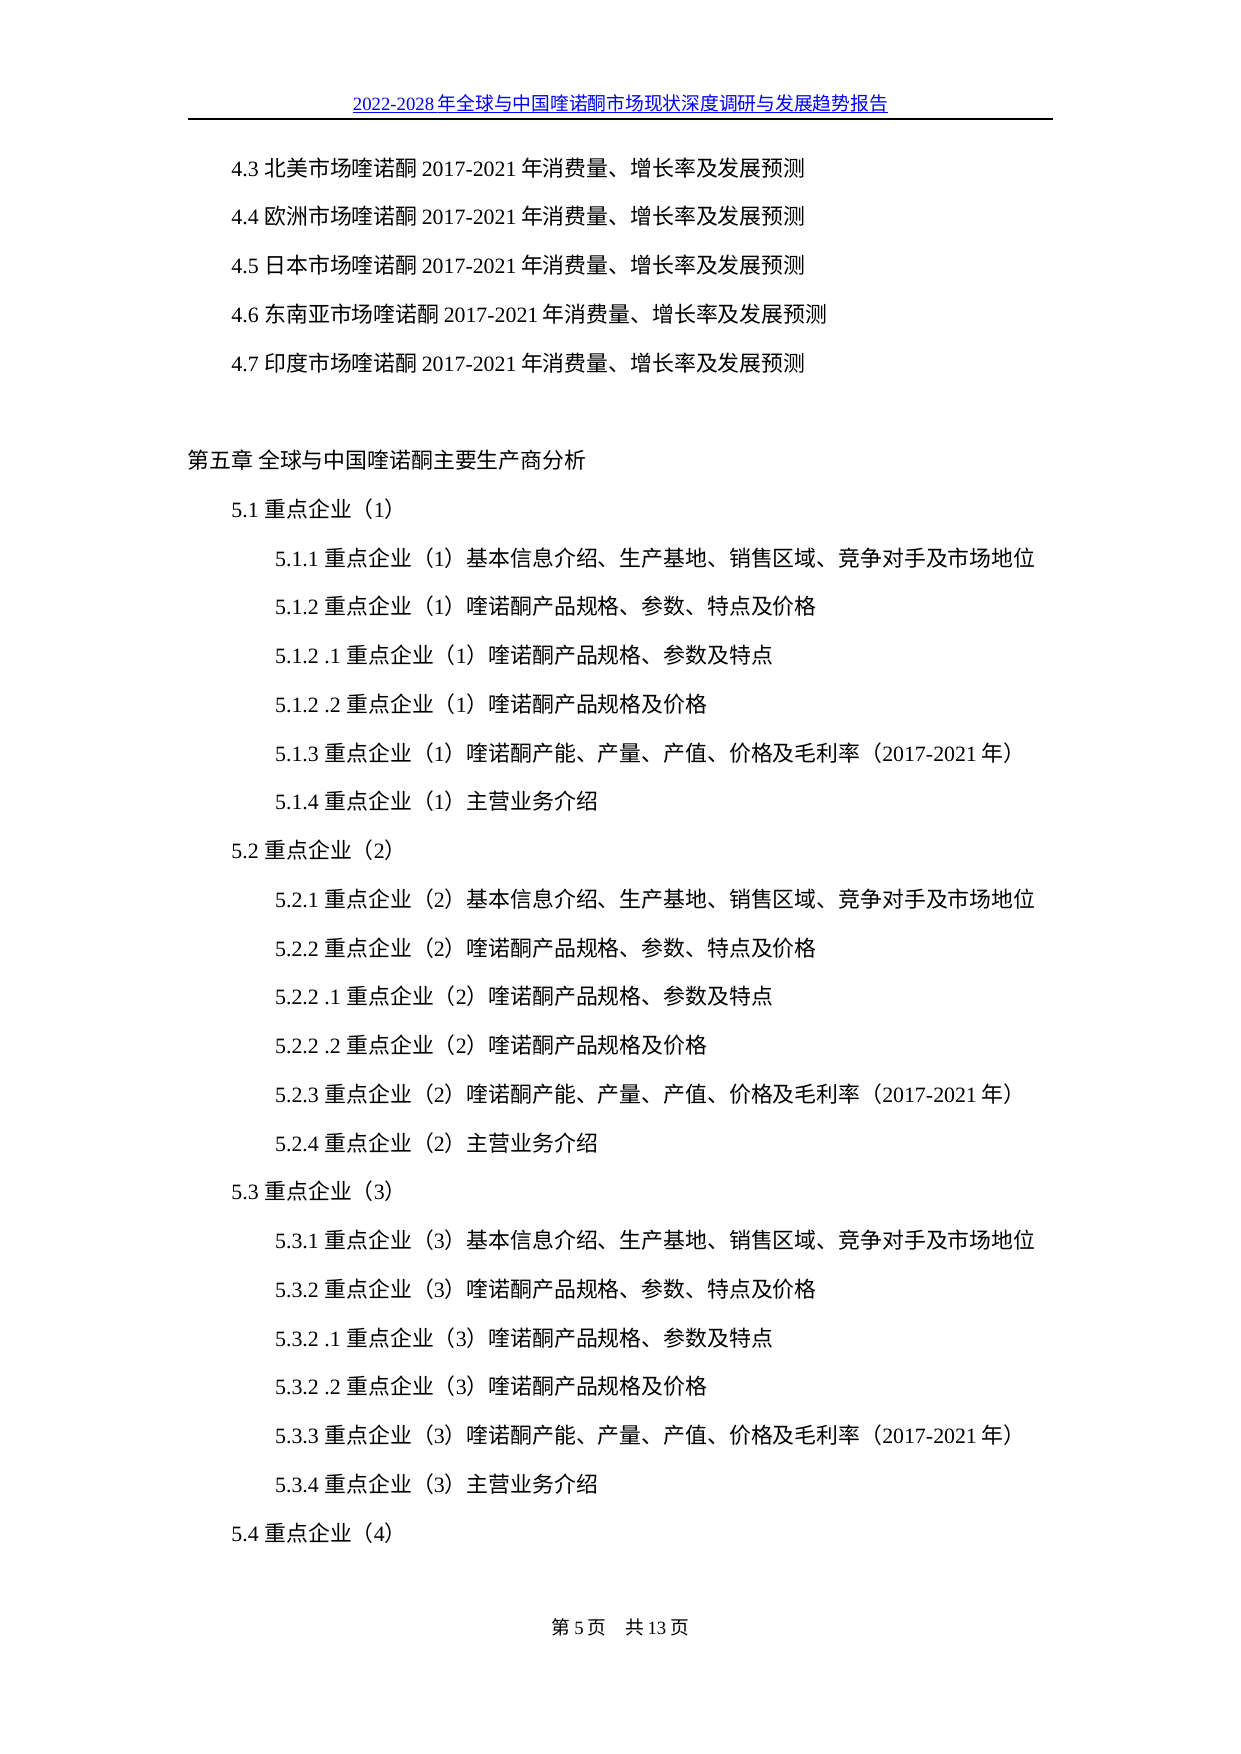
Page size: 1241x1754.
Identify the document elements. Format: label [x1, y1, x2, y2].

text [187, 150, 1053, 1548]
